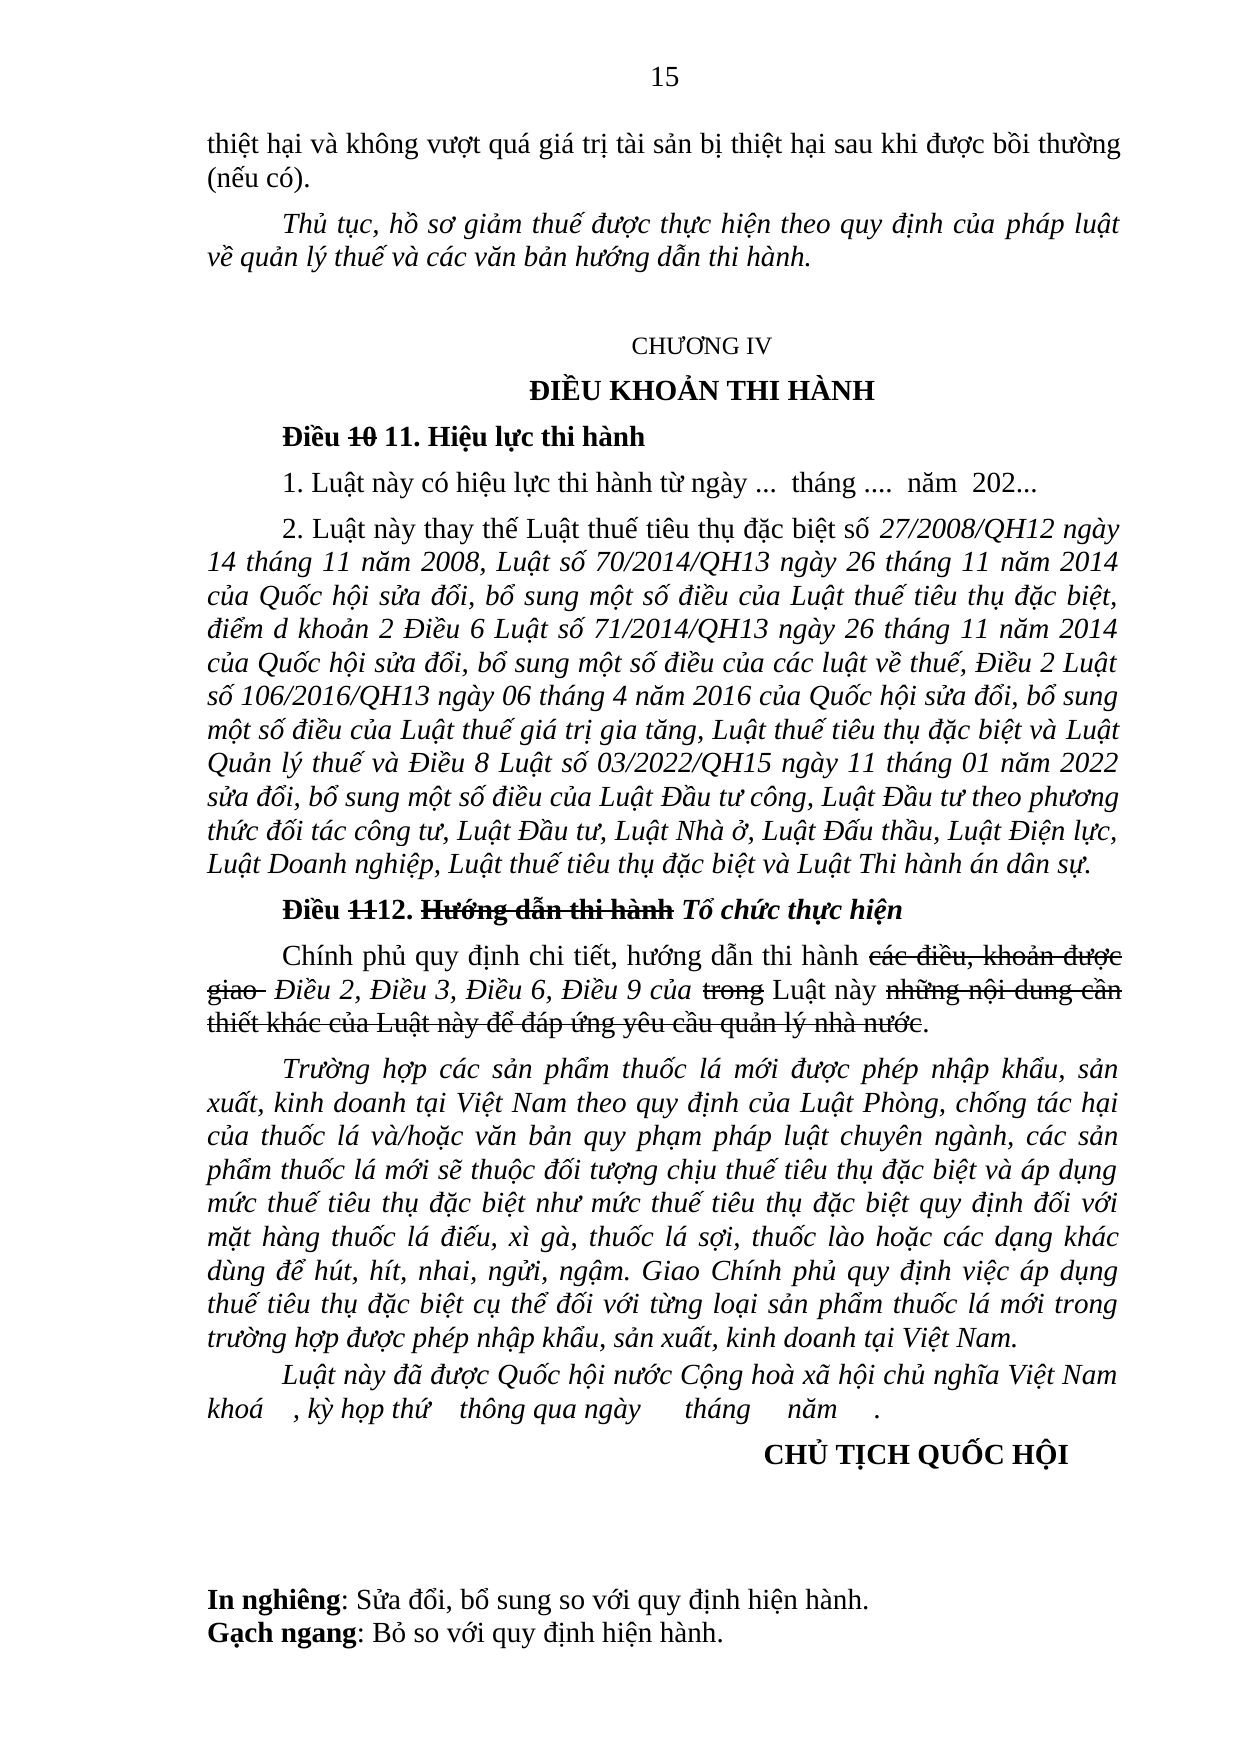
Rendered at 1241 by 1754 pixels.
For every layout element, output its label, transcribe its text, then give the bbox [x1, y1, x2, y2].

text Chính phủ quy định chi tiết, hướng dẫn thi hành các điều, khoản được giao Điều 2, Điều 3, Điều 6, Điều 9 của trong Luật này những nội dung cần thiết khác của Luật này để đáp ứng yêu cầu quản lý nhà nước. [207, 938, 1122, 1039]
text Điều 10 11. Hiệu lực thi hành [207, 419, 1122, 452]
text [207, 126, 1122, 193]
text Thủ tục, hồ sơ giảm thuế được thực hiện theo quy định của pháp luật về quản lý thuế và các văn bản hướng dẫn thi hành. [207, 206, 1122, 273]
text 1. Luật này có hiệu lực thi hành từ ngày ... tháng .... năm 202... [207, 465, 1122, 498]
text ĐIỀU KHOẢN THI HÀNH [207, 373, 1122, 406]
text Luật này đã được Quốc hội nước Cộng hoà xã hội chủ nghĩa Việt Nam khoá , kỳ họp thứ thông qua ngày tháng năm . [207, 1357, 1122, 1424]
text CHƯƠNG IV [207, 331, 1122, 360]
text Điều 1112. Hướng dẫn thi hành Tổ chức thực hiện [207, 892, 1122, 926]
text 2. Luật này thay thế Luật thuế tiêu thụ đặc biệt số 27/2008/QH12 ngày 14 tháng 11 năm 2008, Luật số 70/2014/QH13 ngày 26 tháng 11 năm 2014 của Quốc hội sửa đổi, bổ sung một số điều của Luật thuế tiêu thụ đặc biệt, điểm d khoản 2 Điều 6 Luật số 71/2014/QH13 ngày 26 tháng 11 năm 2014 của Quốc hội sửa đổi, bổ sung một số điều của các luật về thuế, Điều 2 Luật số 106/2016/QH13 ngày 06 tháng 4 năm 2016 của Quốc hội sửa đổi, bổ sung một số điều của Luật thuế giá trị gia tăng, Luật thuế tiêu thụ đặc biệt và Luật Quản lý thuế và Điều 8 Luật số 03/2022/QH15 ngày 11 tháng 01 năm 2022 sửa đổi, bổ sung một số điều của Luật Đầu tư công, Luật Đầu tư theo phương thức đối tác công tư, Luật Đầu tư, Luật Nhà ở, Luật Đấu thầu, Luật Điện lực, Luật Doanh nghiệp, Luật thuế tiêu thụ đặc biệt và Luật Thi hành án dân sự. [207, 511, 1122, 880]
text Trường hợp các sản phẩm thuốc lá mới được phép nhập khẩu, sản xuất, kinh doanh tại Việt Nam theo quy định của Luật Phòng, chống tác hại của thuốc lá và/hoặc văn bản quy phạm pháp luật chuyên ngành, các sản phẩm thuốc lá mới sẽ thuộc đối tượng chịu thuế tiêu thụ đặc biệt và áp dụng mức thuế tiêu thụ đặc biệt như mức thuế tiêu thụ đặc biệt quy định đối với mặt hàng thuốc lá điếu, xì gà, thuốc lá sợi, thuốc lào hoặc các dạng khác dùng để hút, hít, nhai, ngửi, ngậm. Giao Chính phủ quy định việc áp dụng thuế tiêu thụ đặc biệt cụ thể đối với từng loại sản phẩm thuốc lá mới trong trường hợp được phép nhập khẩu, sản xuất, kinh doanh tại Việt Nam. [207, 1051, 1122, 1353]
text CHỦ TỊCH QUỐC HỘI [207, 1437, 1122, 1471]
